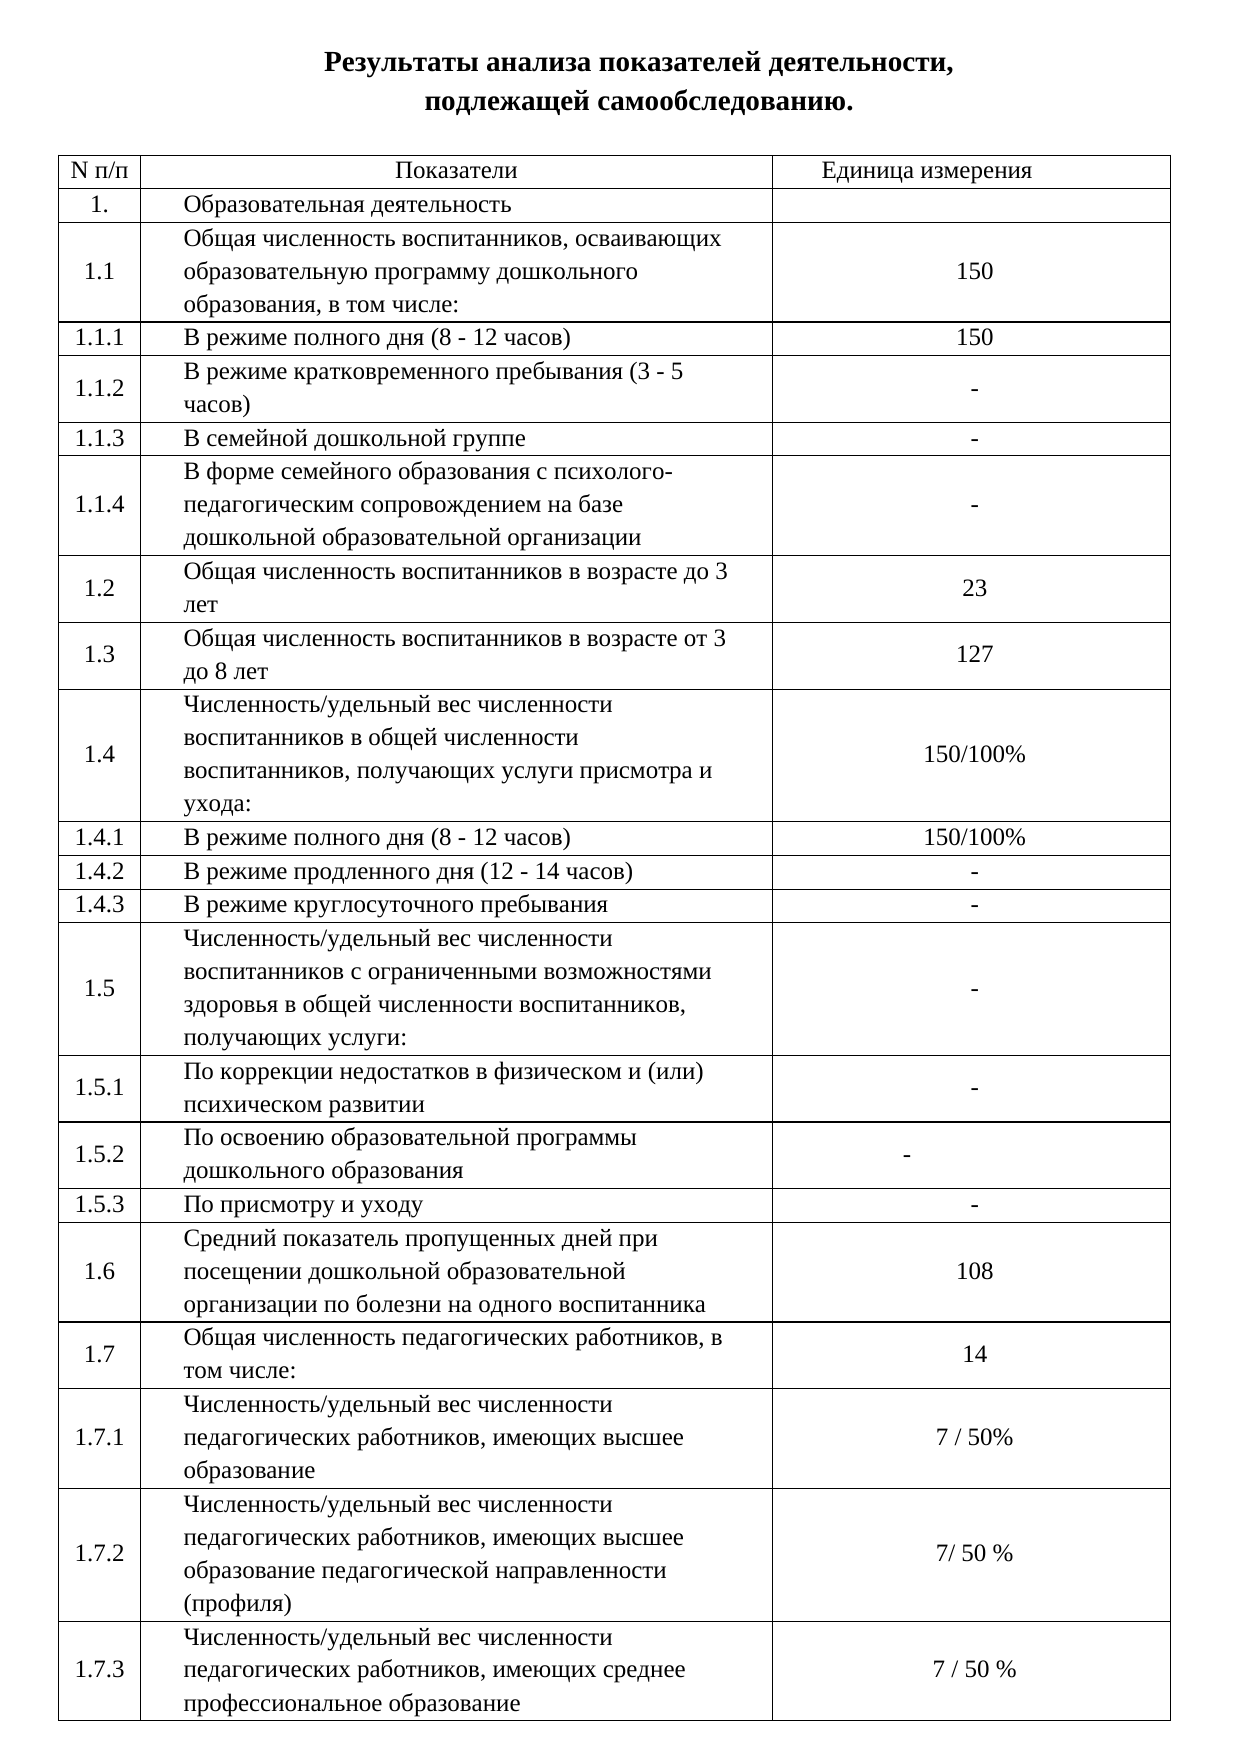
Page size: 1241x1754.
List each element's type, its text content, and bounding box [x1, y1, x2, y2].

table_cell - [773, 856, 1170, 888]
table_cell Общая численность воспитанников в возрасте от 3 до 8 лет [141, 623, 772, 688]
table_cell 1.2 [59, 556, 140, 622]
table_cell - [773, 356, 1170, 422]
table_cell В семейной дошкольной группе [141, 423, 772, 455]
table_cell 1.5.3 [59, 1189, 140, 1222]
table_cell 1.5.1 [59, 1056, 140, 1121]
table_cell 1. [59, 189, 140, 222]
table_cell - [773, 1056, 1170, 1121]
table_cell 1.6 [59, 1223, 140, 1321]
table_cell Численность/удельный вес численности воспитанников в общей численности воспитанников, получающих услуги присмотра и ухода: [141, 690, 772, 821]
table_cell Образовательная деятельность [141, 189, 772, 222]
table_cell 1.5 [59, 923, 140, 1055]
text Результаты анализа показателей деятельности, [59, 44, 1181, 78]
table_header N п/п [59, 156, 140, 188]
table_cell Численность/удельный вес численности педагогических работников, имеющих высшее образование [141, 1389, 772, 1488]
table_cell 1.5.2 [59, 1123, 140, 1188]
table_cell В режиме кратковременного пребывания (3 - 5 часов) [141, 356, 772, 422]
table_cell По освоению образовательной программы дошкольного образования [141, 1123, 772, 1188]
table_cell 1.1.1 [59, 323, 140, 355]
table_cell 1.4.2 [59, 856, 140, 888]
table_cell 23 [773, 556, 1170, 622]
table_cell - [773, 1189, 1170, 1222]
table_cell Общая численность педагогических работников, в том числе: [141, 1323, 772, 1388]
table_cell - [773, 890, 1170, 922]
table_cell Средний показатель пропущенных дней при посещении дошкольной образовательной организации по болезни на одного воспитанника [141, 1223, 772, 1321]
table_cell 1.4.1 [59, 822, 140, 855]
table_cell 1.7 [59, 1323, 140, 1388]
table_cell [773, 189, 1170, 222]
table_cell Общая численность воспитанников в возрасте до 3 лет [141, 556, 772, 622]
table_cell 150 [773, 223, 1170, 321]
table_cell 1.1.2 [59, 356, 140, 422]
table_cell По коррекции недостатков в физическом и (или) психическом развитии [141, 1056, 772, 1121]
table_cell В режиме полного дня (8 - 12 часов) [141, 323, 772, 355]
table_cell В режиме полного дня (8 - 12 часов) [141, 822, 772, 855]
table_cell Численность/удельный вес численности воспитанников с ограниченными возможностями здоровья в общей численности воспитанников, получающих услуги: [141, 923, 772, 1055]
table_cell По присмотру и уходу [141, 1189, 772, 1222]
table_cell - [773, 456, 1170, 555]
table_cell 150 [773, 323, 1170, 355]
table_cell - [773, 1123, 1170, 1188]
table_cell - [773, 923, 1170, 1055]
table_cell Общая численность воспитанников, осваивающих образовательную программу дошкольного образования, в том числе: [141, 223, 772, 321]
table_cell В режиме продленного дня (12 - 14 часов) [141, 856, 772, 888]
table_cell 127 [773, 623, 1170, 688]
table_cell - [773, 423, 1170, 455]
table_cell 150/100% [773, 822, 1170, 855]
table_cell В режиме круглосуточного пребывания [141, 890, 772, 922]
table_header Показатели [141, 156, 772, 188]
table_cell 1.4 [59, 690, 140, 821]
table_cell 1.1.3 [59, 423, 140, 455]
table_cell Численность/удельный вес численности педагогических работников, имеющих высшее образование педагогической направленности (профиля) [141, 1489, 772, 1621]
table_cell 1.7.2 [59, 1489, 140, 1621]
table_cell 1.1.4 [59, 456, 140, 555]
table_cell 7 / 50 % [773, 1622, 1170, 1720]
table_cell 150/100% [773, 690, 1170, 821]
table_cell 1.3 [59, 623, 140, 688]
table_cell 14 [773, 1323, 1170, 1388]
table_cell 1.1 [59, 223, 140, 321]
table_cell 108 [773, 1223, 1170, 1321]
table_cell 1.4.3 [59, 890, 140, 922]
table_cell 1.7.1 [59, 1389, 140, 1488]
table_cell В форме семейного образования с психолого-педагогическим сопровождением на базе дошкольной образовательной организации [141, 456, 772, 555]
table_cell Численность/удельный вес численности педагогических работников, имеющих среднее профессиональное образование [141, 1622, 772, 1720]
table_header Единица измерения [773, 156, 1170, 188]
table_cell 1.7.3 [59, 1622, 140, 1720]
table_cell 7 / 50% [773, 1389, 1170, 1488]
text подлежащей самообследованию. [59, 83, 1181, 116]
table_cell 7/ 50 % [773, 1489, 1170, 1621]
